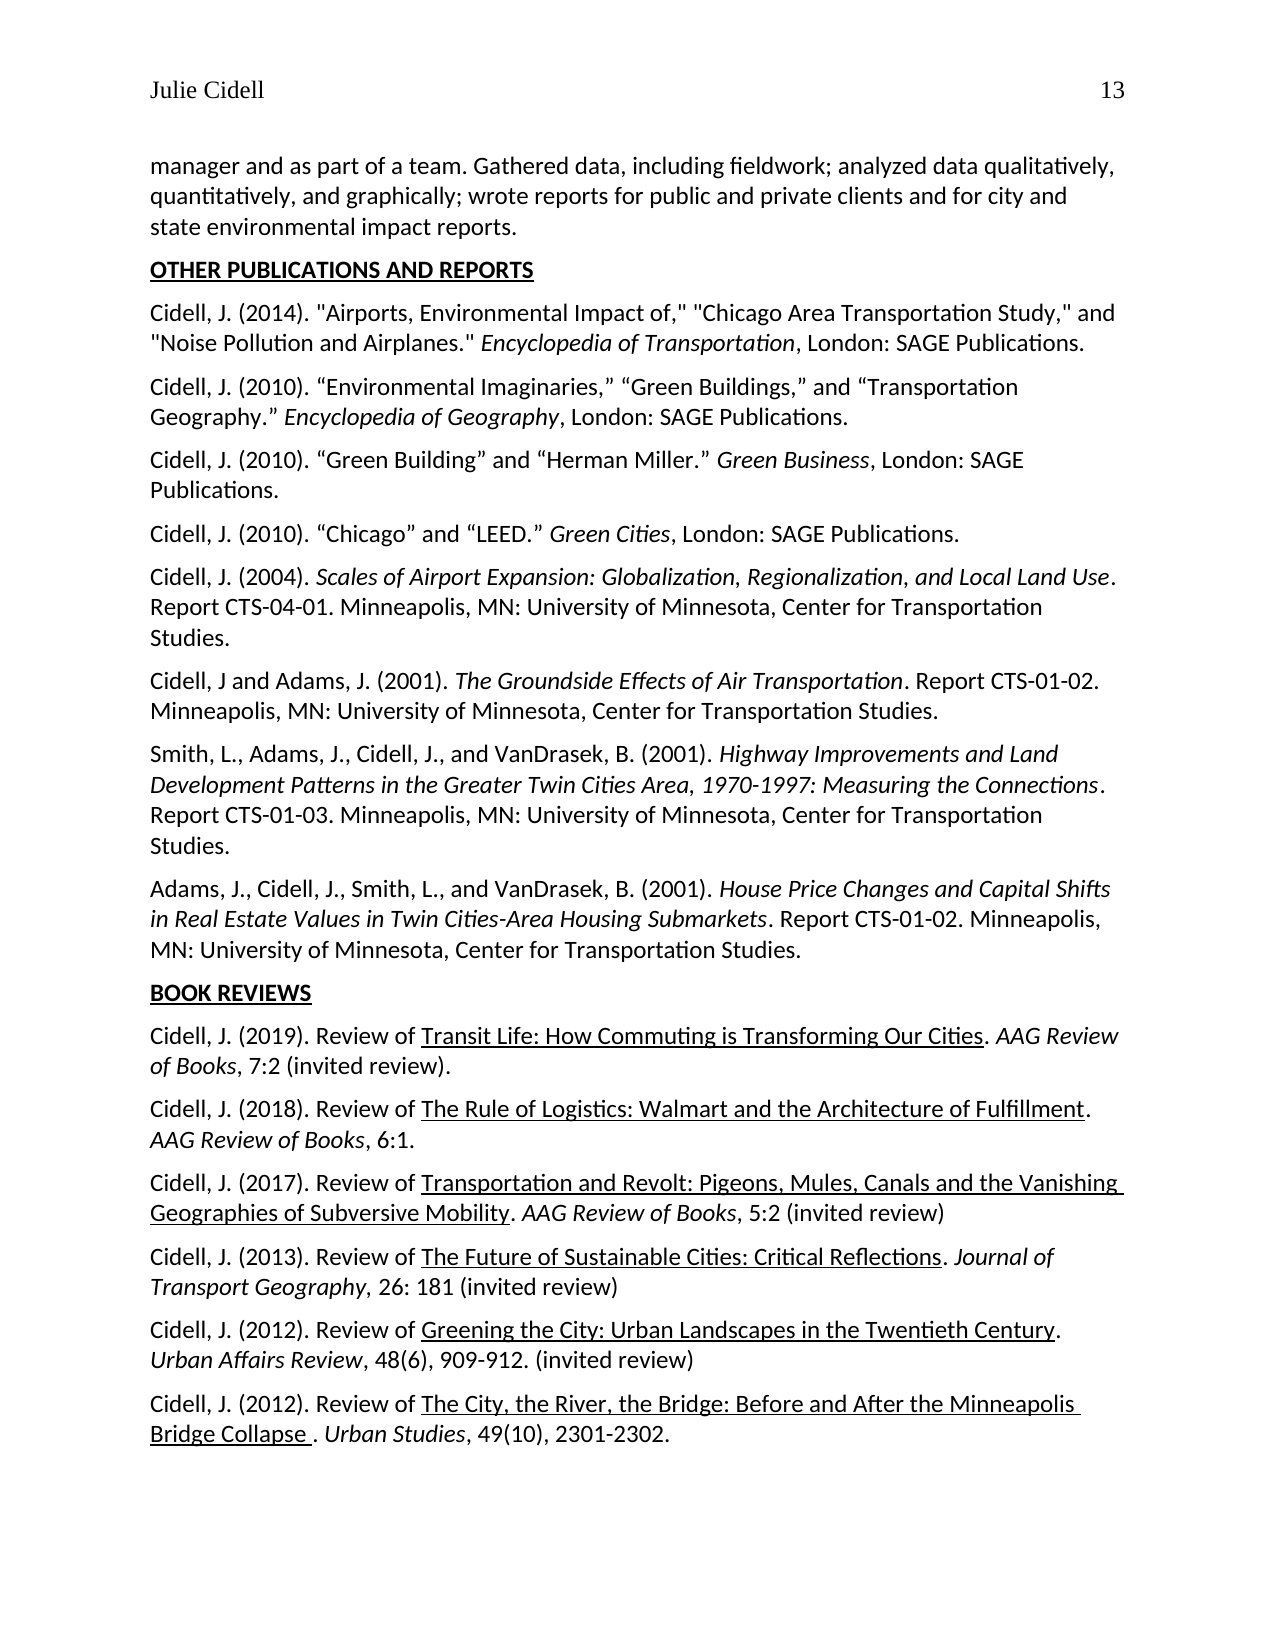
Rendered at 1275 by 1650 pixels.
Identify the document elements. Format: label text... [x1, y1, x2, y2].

text Cidell, J. (2014). "Airports, Environmental Impact of," "Chicago Area Transportation Study," and "Noise Pollution and Airplanes." Encyclopedia of Transportation, London: SAGE Publications. [150, 297, 1125, 358]
text Cidell, J. (2010). “Environmental Imaginaries,” “Green Buildings,” and “Transportation Geography.” Encyclopedia of Geography, London: SAGE Publications. [150, 371, 1125, 432]
text Cidell, J. (2017). Review of Transportation and Revolt: Pigeons, Mules, Canals and the Vanishing Geographies of Subversive Mobility. AAG Review of Books, 5:2 (invited review) [150, 1167, 1125, 1228]
text Cidell, J. (2004). Scales of Airport Expansion: Globalization, Regionalization, and Local Land Use. Report CTS-04-01. Minneapolis, MN: University of Minnesota, Center for Transportation Studies. [150, 561, 1125, 652]
text Cidell, J. (2012). Review of The City, the River, the Bridge: Before and After the Minneapolis Bridge Collapse . Urban Studies, 49(10), 2301-2302. [150, 1388, 1125, 1449]
text Adams, J., Cidell, J., Smith, L., and VanDrasek, B. (2001). House Price Changes and Capital Shifts in Real Estate Values in Twin Cities-Area Housing Submarkets. Report CTS-01-02. Minneapolis, MN: University of Minnesota, Center for Transportation Studies. [150, 873, 1125, 964]
text Cidell, J. (2012). Review of Greening the City: Urban Landscapes in the Twentieth Century. Urban Affairs Review, 48(6), 909-912. (invited review) [150, 1314, 1125, 1375]
text Cidell, J and Adams, J. (2001). The Groundside Effects of Air Transportation. Report CTS-01-02. Minneapolis, MN: University of Minnesota, Center for Transportation Studies. [150, 665, 1125, 726]
text Cidell, J. (2018). Review of The Rule of Logistics: Walmart and the Architecture of Fulfillment. AAG Review of Books, 6:1. [150, 1093, 1125, 1154]
text Cidell, J. (2013). Review of The Future of Sustainable Cities: Critical Reflections. Journal of Transport Geography, 26: 181 (invited review) [150, 1241, 1125, 1302]
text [150, 150, 1125, 242]
text Cidell, J. (2010). “Green Building” and “Herman Miller.” Green Business, London: SAGE Publications. [150, 444, 1125, 505]
text Cidell, J. (2019). Review of Transit Life: How Commuting is Transforming Our Cities. AAG Review of Books, 7:2 (invited review). [150, 1020, 1125, 1081]
text Smith, L., Adams, J., Cidell, J., and VanDrasek, B. (2001). Highway Improvements and Land Development Patterns in the Greater Twin Cities Area, 1970-1997: Measuring the Connections. Report CTS-01-03. Minneapolis, MN: University of Minnesota, Center for Transportation Studies. [150, 738, 1125, 860]
text BOOK REVIEWS [150, 977, 1125, 1007]
text Cidell, J. (2010). “Chicago” and “LEED.” Green Cities, London: SAGE Publications. [150, 518, 1125, 548]
text OTHER Publications AND REPORTS [150, 254, 1125, 284]
